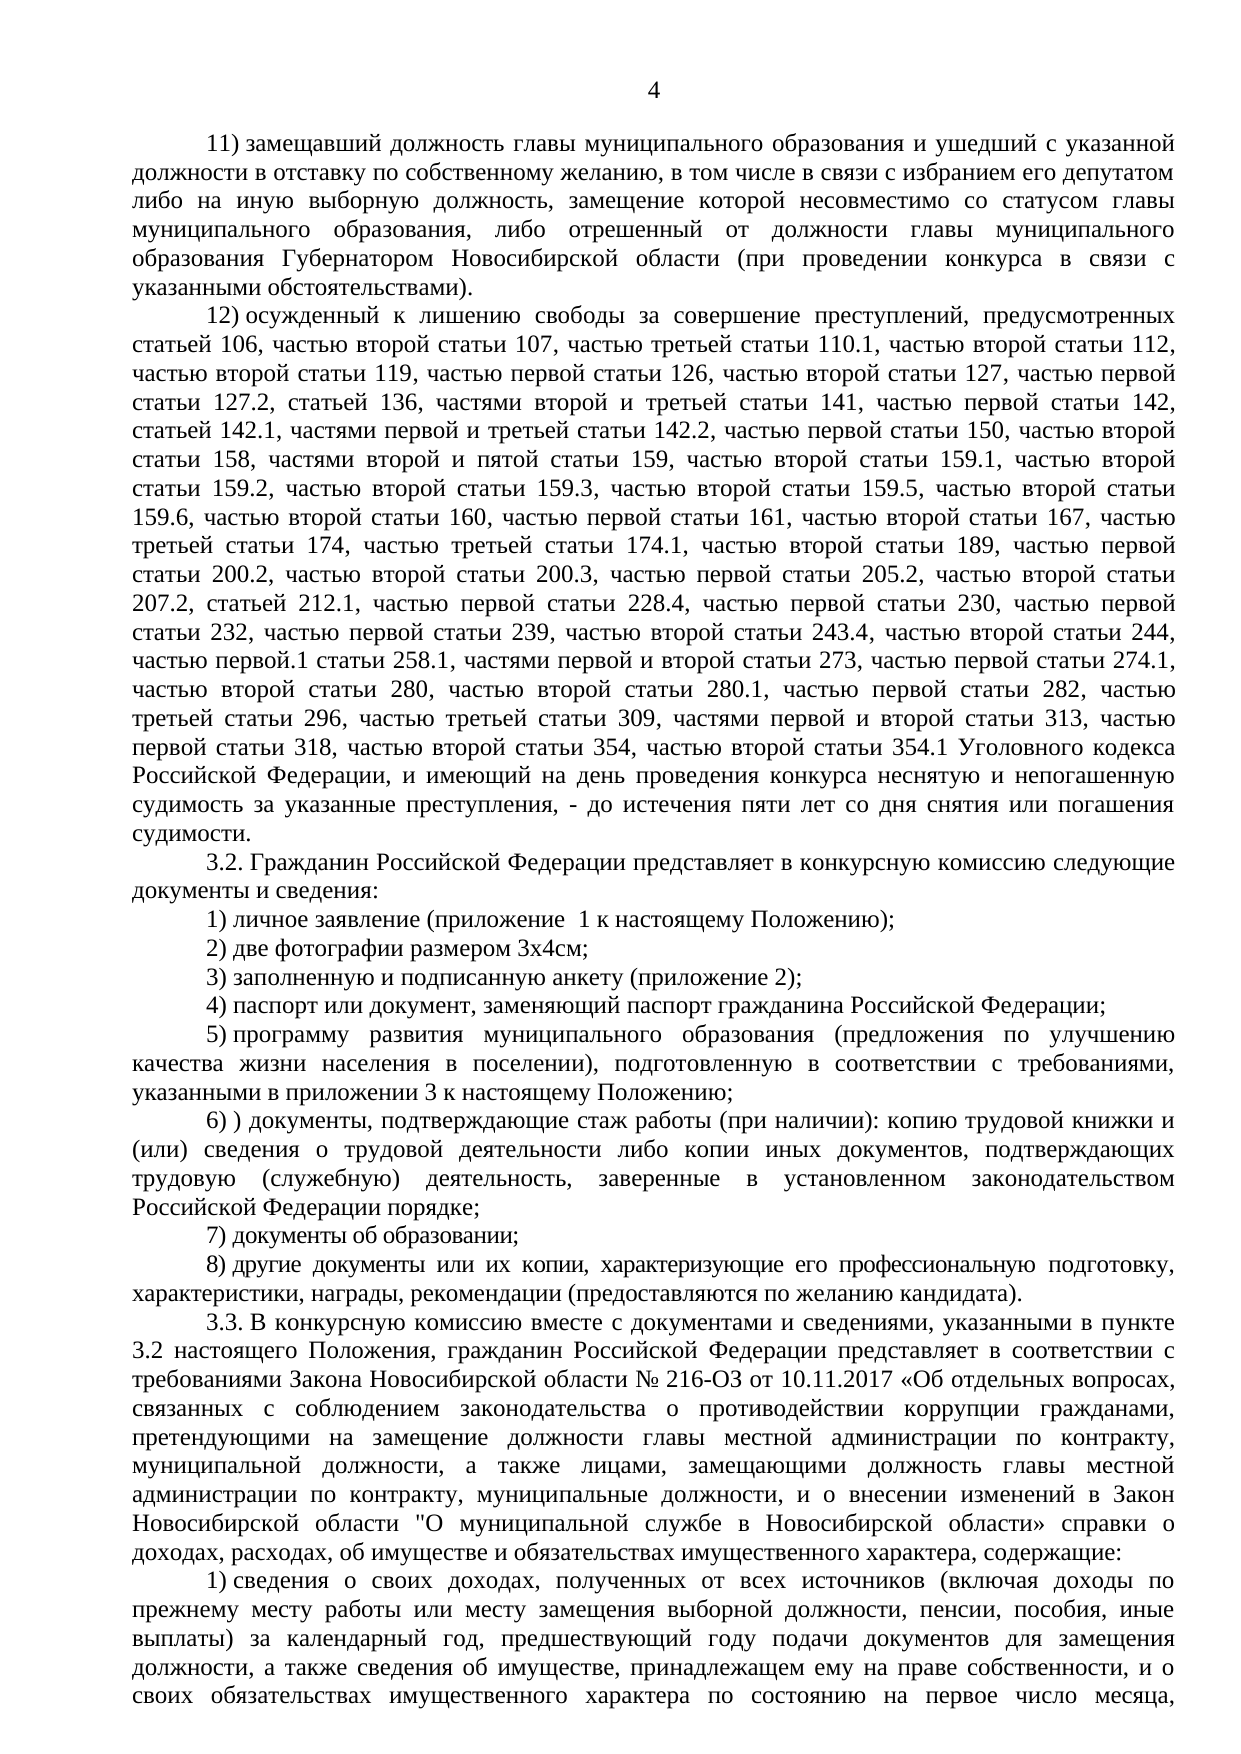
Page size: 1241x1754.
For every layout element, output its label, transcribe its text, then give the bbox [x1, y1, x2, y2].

text 12) осужденный к лишению свободы за совершение преступлений, предусмотренных статьей 106, частью второй статьи 107, частью третьей статьи 110.1, частью второй статьи 112, частью второй статьи 119, частью первой статьи 126, частью второй статьи 127, частью первой статьи 127.2, статьей 136, частями второй и третьей статьи 141, частью первой статьи 142, статьей 142.1, частями первой и третьей статьи 142.2, частью первой статьи 150, частью второй статьи 158, частями второй и пятой статьи 159, частью второй статьи 159.1, частью второй статьи 159.2, частью второй статьи 159.3, частью второй статьи 159.5, частью второй статьи 159.6, частью второй статьи 160, частью первой статьи 161, частью второй статьи 167, частью третьей статьи 174, частью третьей статьи 174.1, частью второй статьи 189, частью первой статьи 200.2, частью второй статьи 200.3, частью первой статьи 205.2, частью второй статьи 207.2, статьей 212.1, частью первой статьи 228.4, частью первой статьи 230, частью первой статьи 232, частью первой статьи 239, частью второй статьи 243.4, частью второй статьи 244, частью первой.1 статьи 258.1, частями первой и второй статьи 273, частью первой статьи 274.1, частью второй статьи 280, частью второй статьи 280.1, частью первой статьи 282, частью третьей статьи 296, частью третьей статьи 309, частями первой и второй статьи 313, частью первой статьи 318, частью второй статьи 354, частью второй статьи 354.1 Уголовного кодекса Российской Федерации, и имеющий на день проведения конкурса неснятую и непогашенную судимость за указанные преступления, - до истечения пяти лет со дня снятия или погашения судимости. [132, 300, 1176, 847]
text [132, 1565, 1176, 1709]
text 8) другие документы или их копии, характеризующие его профессиональную подготовку, характеристики, награды, рекомендации (предоставляются по желанию кандидата). [132, 1249, 1174, 1307]
text 6) ) документы, подтверждающие стаж работы (при наличии): копию трудовой книжки и (или) сведения о трудовой деятельности либо копии иных документов, подтверждающих трудовую (служебную) деятельность, заверенные в установленном законодательством Российской Федерации порядке; [132, 1105, 1176, 1220]
text 3) заполненную и подписанную анкету (приложение 2); [132, 962, 1176, 990]
text 2) две фотографии размером 3х4см; [132, 933, 1176, 962]
text 1) личное заявление (приложение 1 к настоящему Положению); [132, 904, 1176, 933]
text 7) документы об образовании; [132, 1220, 1176, 1249]
text 11) замещавший должность главы муниципального образования и ушедший с указанной должности в отставку по собственному желанию, в том числе в связи с избранием его депутатом либо на иную выборную должность, замещение которой несовместимо со статусом главы муниципального образования, либо отрешенный от должности главы муниципального образования Губернатором Новосибирской области (при проведении конкурса в связи с указанными обстоятельствами). [132, 128, 1176, 300]
text 3.3. В конкурсную комиссию вместе с документами и сведениями, указанными в пункте 3.2 настоящего Положения, гражданин Российской Федерации представляет в соответствии с требованиями Закона Новосибирской области № 216-ОЗ от 10.11.2017 «Об отдельных вопросах, связанных с соблюдением законодательства о противодействии коррупции гражданами, претендующими на замещение должности главы местной администрации по контракту, муниципальной должности, а также лицами, замещающими должность главы местной администрации по контракту, муниципальные должности, и о внесении изменений в Закон Новосибирской области "О муниципальной службе в Новосибирской области» справки о доходах, расходах, об имуществе и обязательствах имущественного характера, содержащие: [132, 1307, 1176, 1565]
text 4) паспорт или документ, заменяющий паспорт гражданина Российской Федерации; [132, 990, 1176, 1019]
text 5) программу развития муниципального образования (предложения по улучшению качества жизни населения в поселении), подготовленную в соответствии с требованиями, указанными в приложении 3 к настоящему Положению; [132, 1019, 1176, 1105]
text 3.2. Гражданин Российской Федерации представляет в конкурсную комиссию следующие документы и сведения: [132, 847, 1176, 904]
